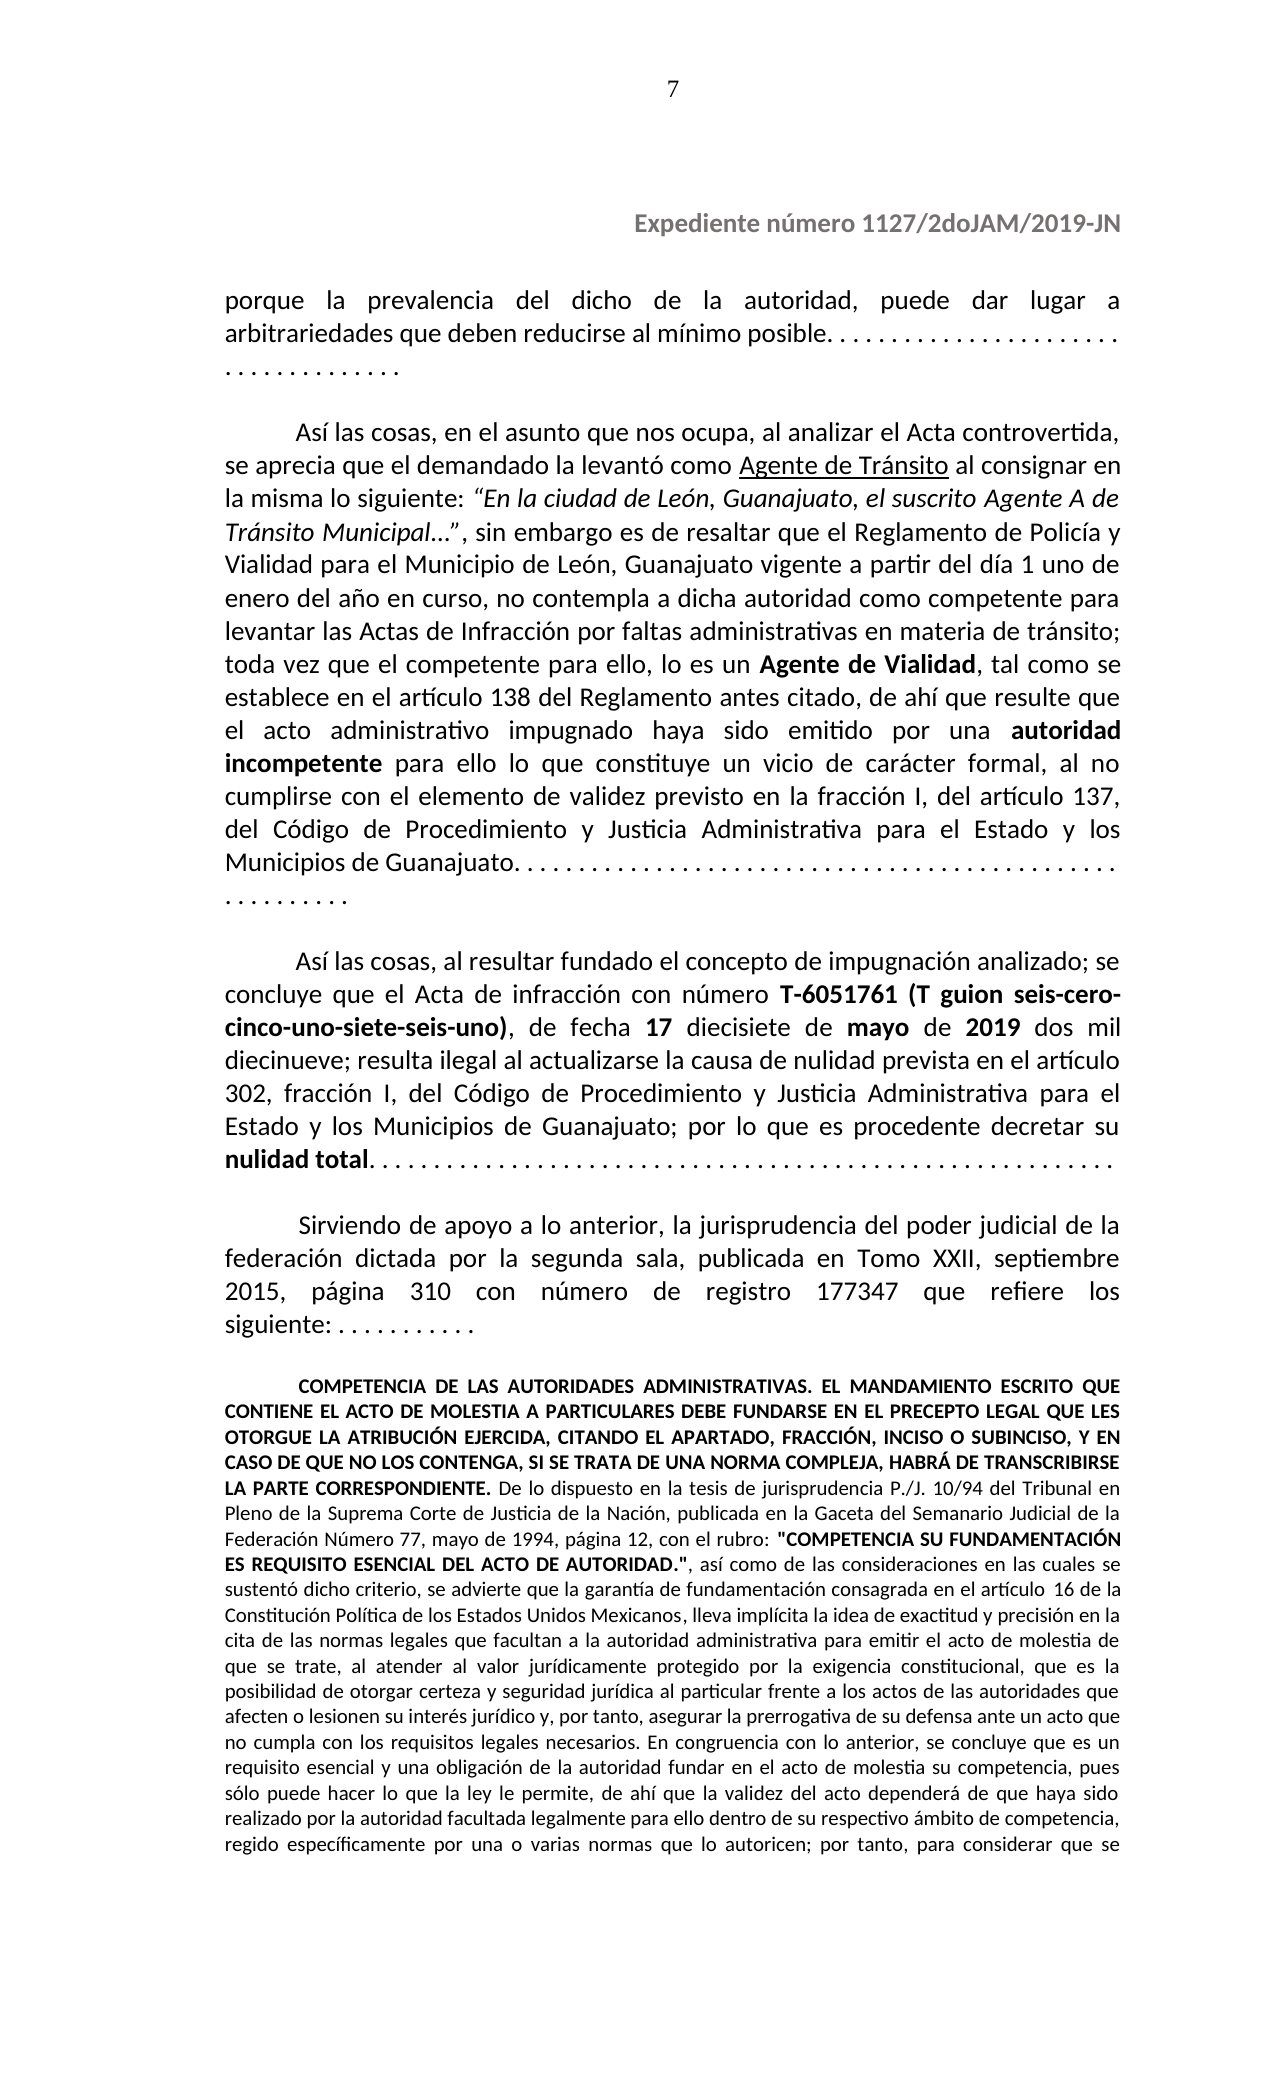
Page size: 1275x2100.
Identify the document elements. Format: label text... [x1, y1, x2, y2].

text Así las cosas, al resultar fundado el concepto de impugnación analizado; se concluye que el Acta de infracción con número T-6051761 (T guion seis-cero-cinco-uno-siete-seis-uno), de fecha 17 diecisiete de mayo de 2019 dos mil diecinueve; resulta ilegal al actualizarse la causa de nulidad prevista en el artículo 302, fracción I, del Código de Procedimiento y Justicia Administrativa para el Estado y los Municipios de Guanajuato; por lo que es procedente decretar su nulidad total. . . . . . . . . . . . . . . . . . . . . . . . . . . . . . . . . . . . . . . . . . . . . . . . . . . . . . . . . . [224, 944, 1121, 1175]
text Así las cosas, en el asunto que nos ocupa, al analizar el Acta controvertida, se aprecia que el demandado la levantó como Agente de Tránsito al consignar en la misma lo siguiente: “En la ciudad de León, Guanajuato, el suscrito Agente A de Tránsito Municipal…”, sin embargo es de resaltar que el Reglamento de Policía y Vialidad para el Municipio de León, Guanajuato vigente a partir del día 1 uno de enero del año en curso, no contempla a dicha autoridad como competente para levantar las Actas de Infracción por faltas administrativas en materia de tránsito; toda vez que el competente para ello, lo es un Agente de Vialidad, tal como se establece en el artículo 138 del Reglamento antes citado, de ahí que resulte que el acto administrativo impugnado haya sido emitido por una autoridad incompetente para ello lo que constituye un vicio de carácter formal, al no cumplirse con el elemento de validez previsto en la fracción I, del artículo 137, del Código de Procedimiento y Justicia Administrativa para el Estado y los Municipios de Guanajuato. . . . . . . . . . . . . . . . . . . . . . . . . . . . . . . . . . . . . . . . . . . . . . . . . . . . . . . . . [224, 416, 1121, 911]
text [224, 283, 1121, 383]
text Sirviendo de apoyo a lo anterior, la jurisprudencia del poder judicial de la federación dictada por la segunda sala, publicada en Tomo XXII, septiembre 2015, página 310 con número de registro 177347 que refiere los siguiente: . . . . . . . . . . . [224, 1208, 1121, 1340]
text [224, 1373, 1121, 1856]
